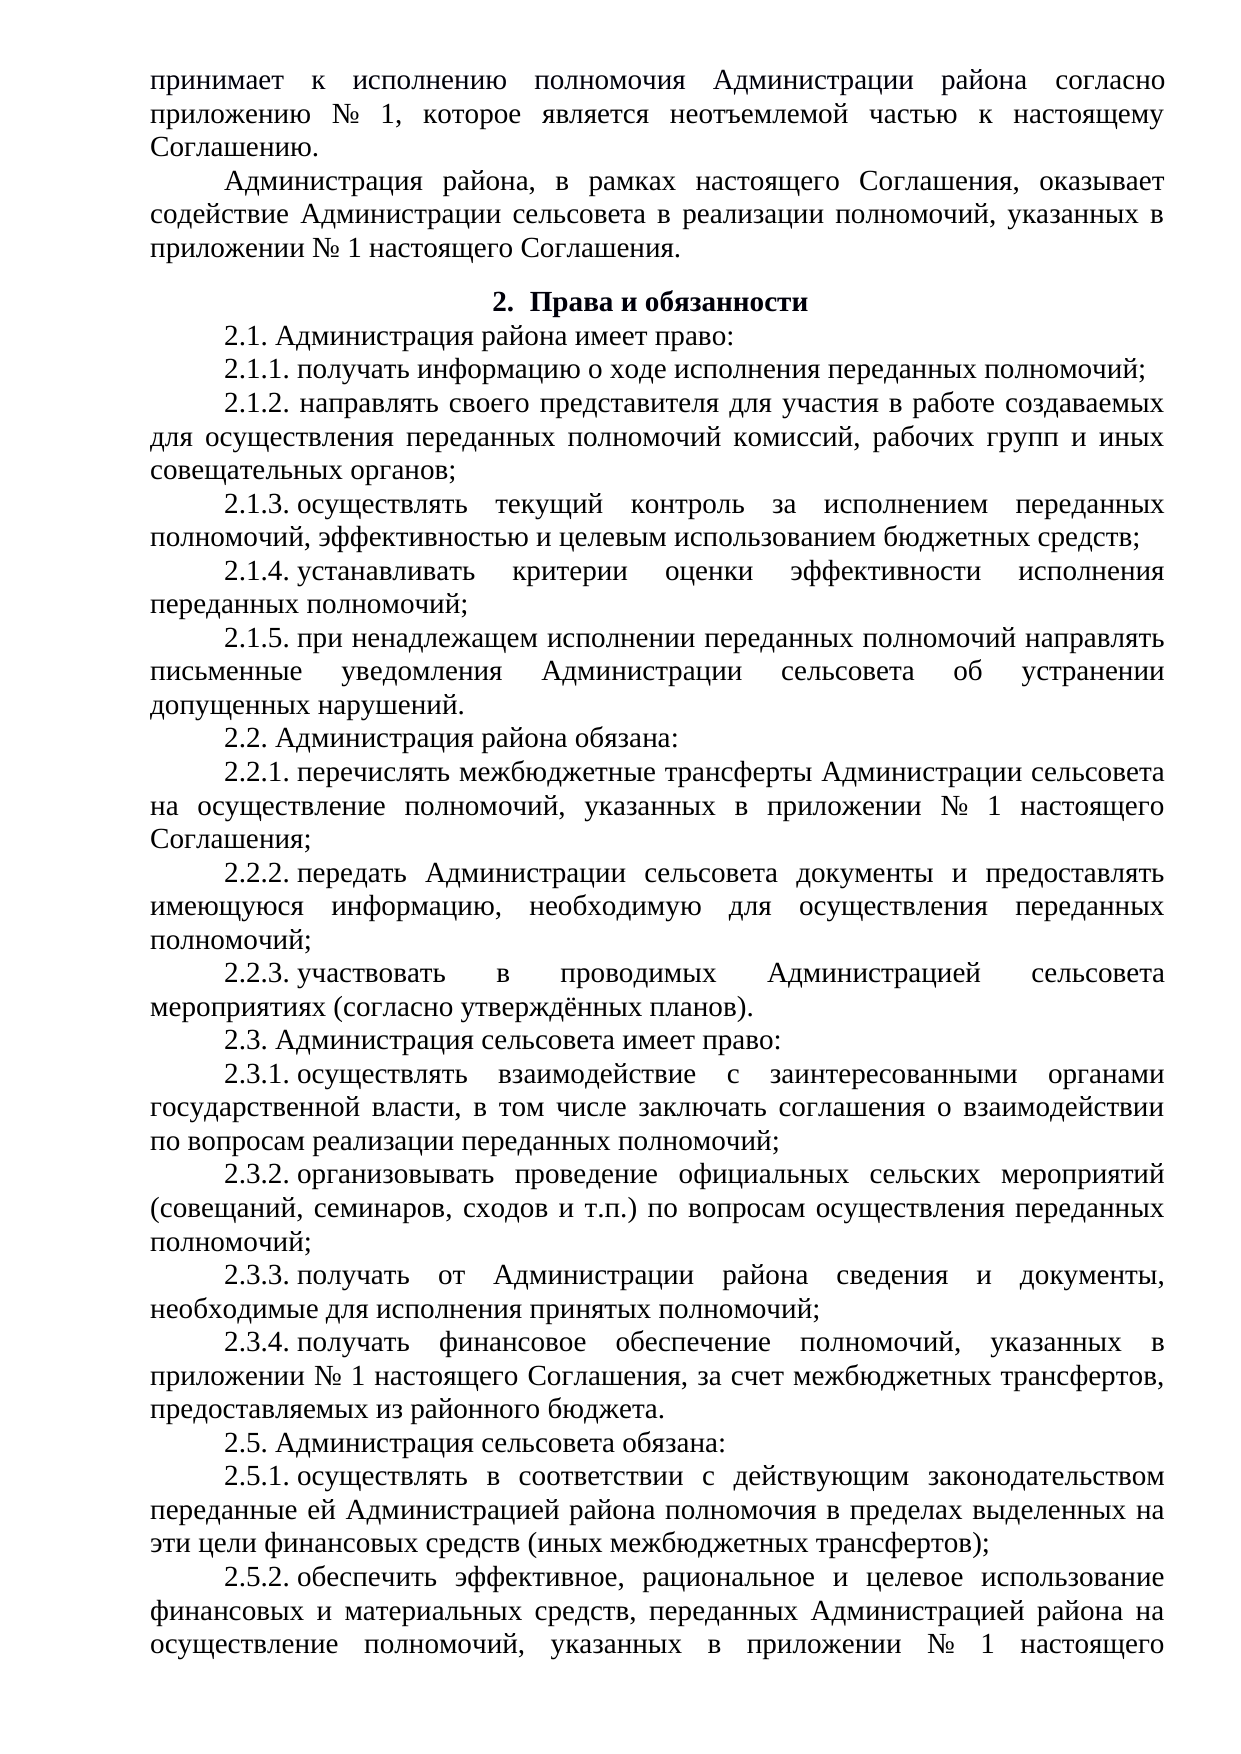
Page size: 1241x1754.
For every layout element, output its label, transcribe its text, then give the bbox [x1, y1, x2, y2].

text 2.1.1. получать информацию о ходе исполнения переданных полномочий; [150, 352, 1165, 385]
text 2.3.1. осуществлять взаимодействие с заинтересованными органами государственной власти, в том числе заключать соглашения о взаимодействии по вопросам реализации переданных полномочий; [150, 1056, 1165, 1157]
text 2.1.3. осуществлять текущий контроль за исполнением переданных полномочий, эффективностью и целевым использованием бюджетных средств; [150, 486, 1165, 553]
list Права и обязанности [135, 284, 1165, 318]
text 2.3.2. организовывать проведение официальных сельских мероприятий (совещаний, семинаров, сходов и т.п.) по вопросам осуществления переданных полномочий; [150, 1157, 1165, 1257]
text 2.2. Администрация района обязана: [150, 721, 1165, 754]
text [150, 62, 1165, 163]
text 2.5.1. осуществлять в соответствии с действующим законодательством переданные ей Администрацией района полномочия в пределах выделенных на эти цели финансовых средств (иных межбюджетных трансфертов); [150, 1458, 1165, 1559]
text 2.1.2. направлять своего представителя для участия в работе создаваемых для осуществления переданных полномочий комиссий, рабочих групп и иных совещательных органов; [150, 385, 1165, 486]
text Администрация района, в рамках настоящего Соглашения, оказывает содействие Администрации сельсовета в реализации полномочий, указанных в приложении № 1 настоящего Соглашения. [150, 163, 1165, 264]
text 2.2.1. перечислять межбюджетные трансферты Администрации сельсовета на осуществление полномочий, указанных в приложении № 1 настоящего Соглашения; [150, 754, 1165, 855]
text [150, 1559, 1165, 1660]
text 2.3.3. получать от Администрации района сведения и документы, необходимые для исполнения принятых полномочий; [150, 1257, 1165, 1324]
text 2.2.2. передать Администрации сельсовета документы и предоставлять имеющуюся информацию, необходимую для осуществления переданных полномочий; [150, 855, 1165, 955]
text 2.3.4. получать финансовое обеспечение полномочий, указанных в приложении № 1 настоящего Соглашения, за счет межбюджетных трансфертов, предоставляемых из районного бюджета. [150, 1324, 1165, 1425]
text 2.1.4. устанавливать критерии оценки эффективности исполнения переданных полномочий; [150, 553, 1165, 620]
text 2.5. Администрация сельсовета обязана: [150, 1425, 1165, 1458]
text 2.2.3. участвовать в проводимых Администрацией сельсовета мероприятиях (согласно утверждённых планов). [150, 955, 1165, 1022]
text 2.1.5. при ненадлежащем исполнении переданных полномочий направлять письменные уведомления Администрации сельсовета об устранении допущенных нарушений. [150, 620, 1165, 721]
text 2.3. Администрация сельсовета имеет право: [150, 1022, 1165, 1056]
text 2.1. Администрация района имеет право: [150, 318, 1165, 352]
